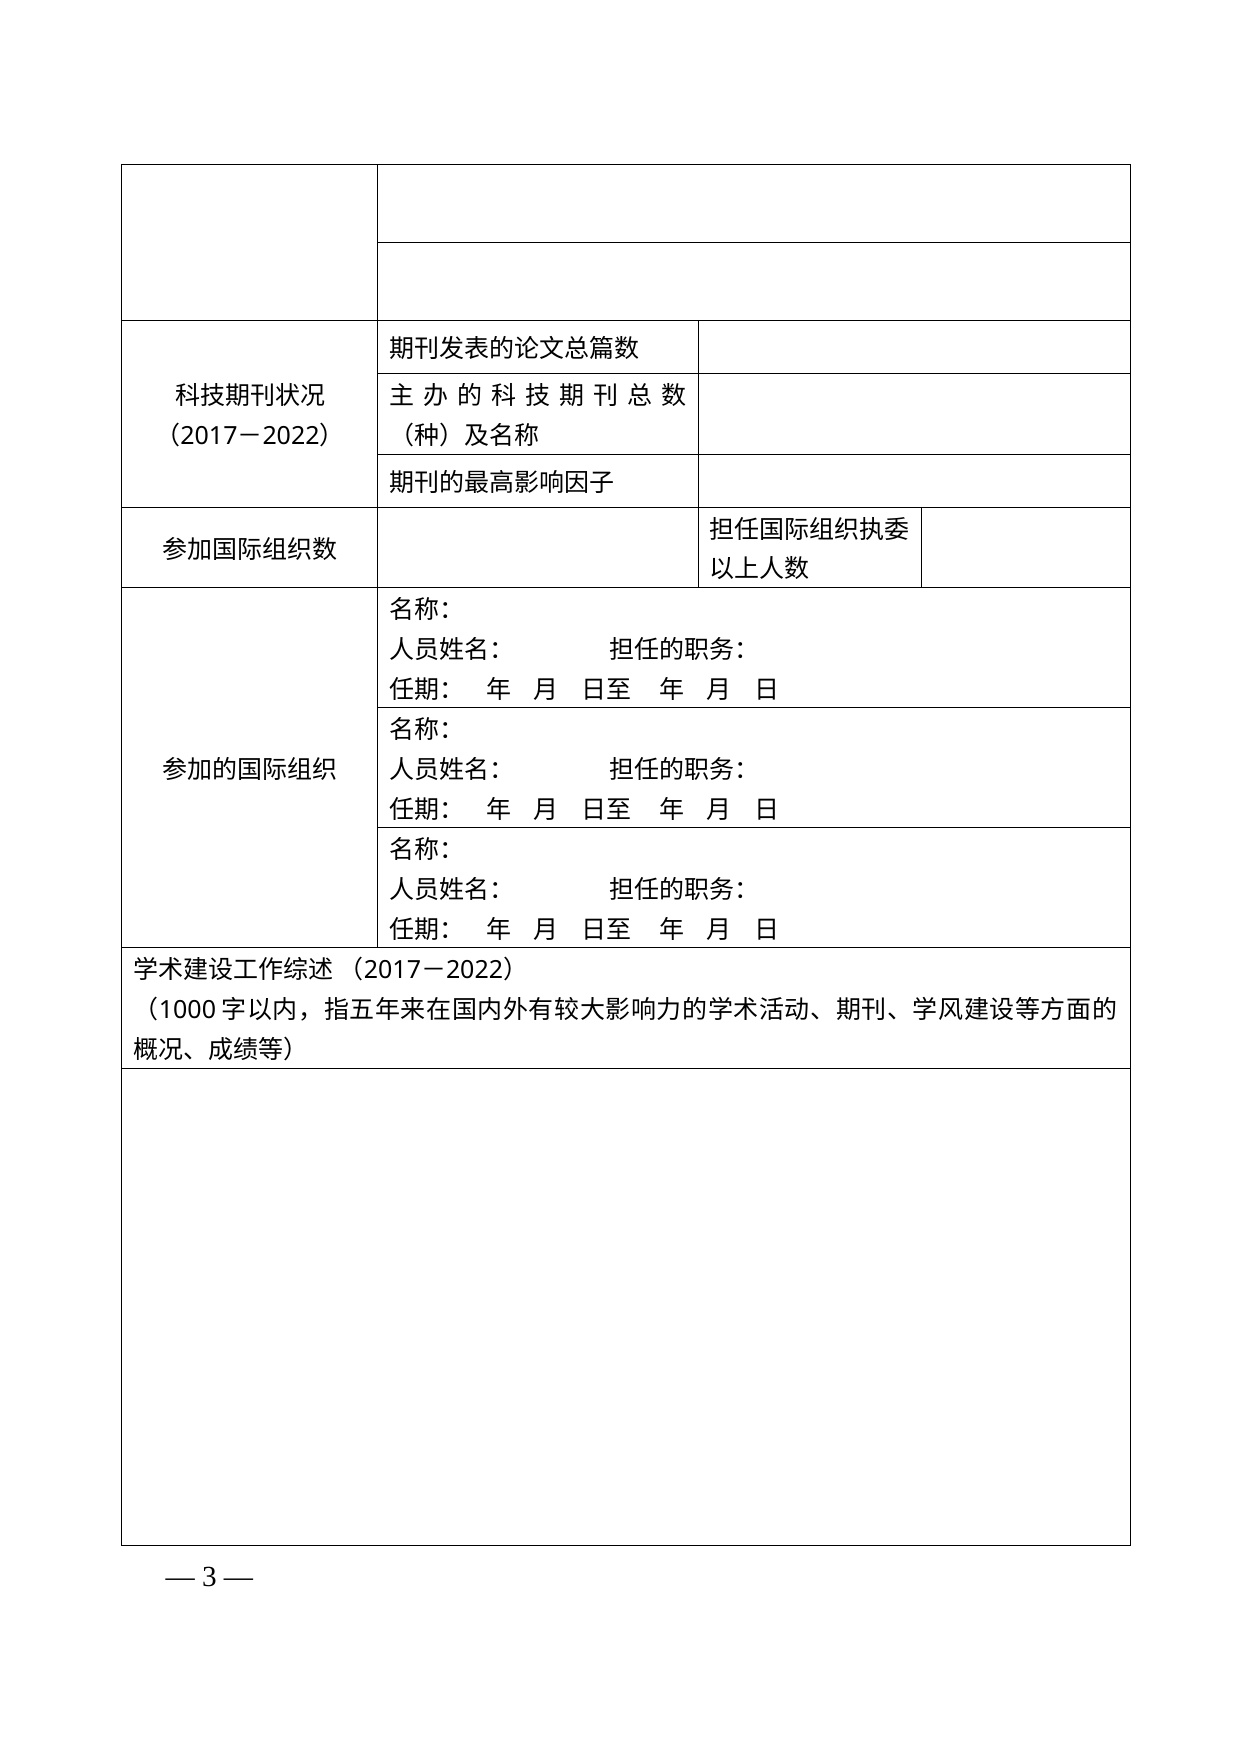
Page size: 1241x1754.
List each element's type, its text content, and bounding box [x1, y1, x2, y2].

table_cell 名称： 人员姓名： 担任的职务： 任期： 年 月 日至 年 月 日 [378, 708, 1130, 827]
table_cell 担任国际组织执委以上人数 [699, 508, 921, 587]
table_cell 科技期刊状况 （2017－2022） [122, 321, 377, 507]
table_cell [699, 321, 1130, 373]
table_cell [699, 374, 1130, 453]
table_cell 期刊的最高影响因子 [378, 455, 698, 507]
table_cell [378, 243, 1130, 320]
table_cell 学术建设工作综述 （2017－2022） （1000字以内，指五年来在国内外有较大影响力的学术活动、期刊、学风建设等方面的概况、成绩等） [122, 948, 1130, 1067]
table_cell [378, 508, 698, 587]
table_cell 主办的科技期刊总数（种）及名称 [378, 374, 698, 453]
table_cell 参加国际组织数 [122, 508, 377, 587]
table_cell [122, 1069, 1130, 1545]
table_cell 参加的国际组织 [122, 588, 377, 947]
table_cell 名称： 人员姓名： 担任的职务： 任期： 年 月 日至 年 月 日 [378, 828, 1130, 947]
table_cell 名称： 人员姓名： 担任的职务： 任期： 年 月 日至 年 月 日 [378, 588, 1130, 707]
table_cell [378, 165, 1130, 242]
table_cell [922, 508, 1130, 587]
table_cell 期刊发表的论文总篇数 [378, 321, 698, 373]
table_cell [699, 455, 1130, 507]
